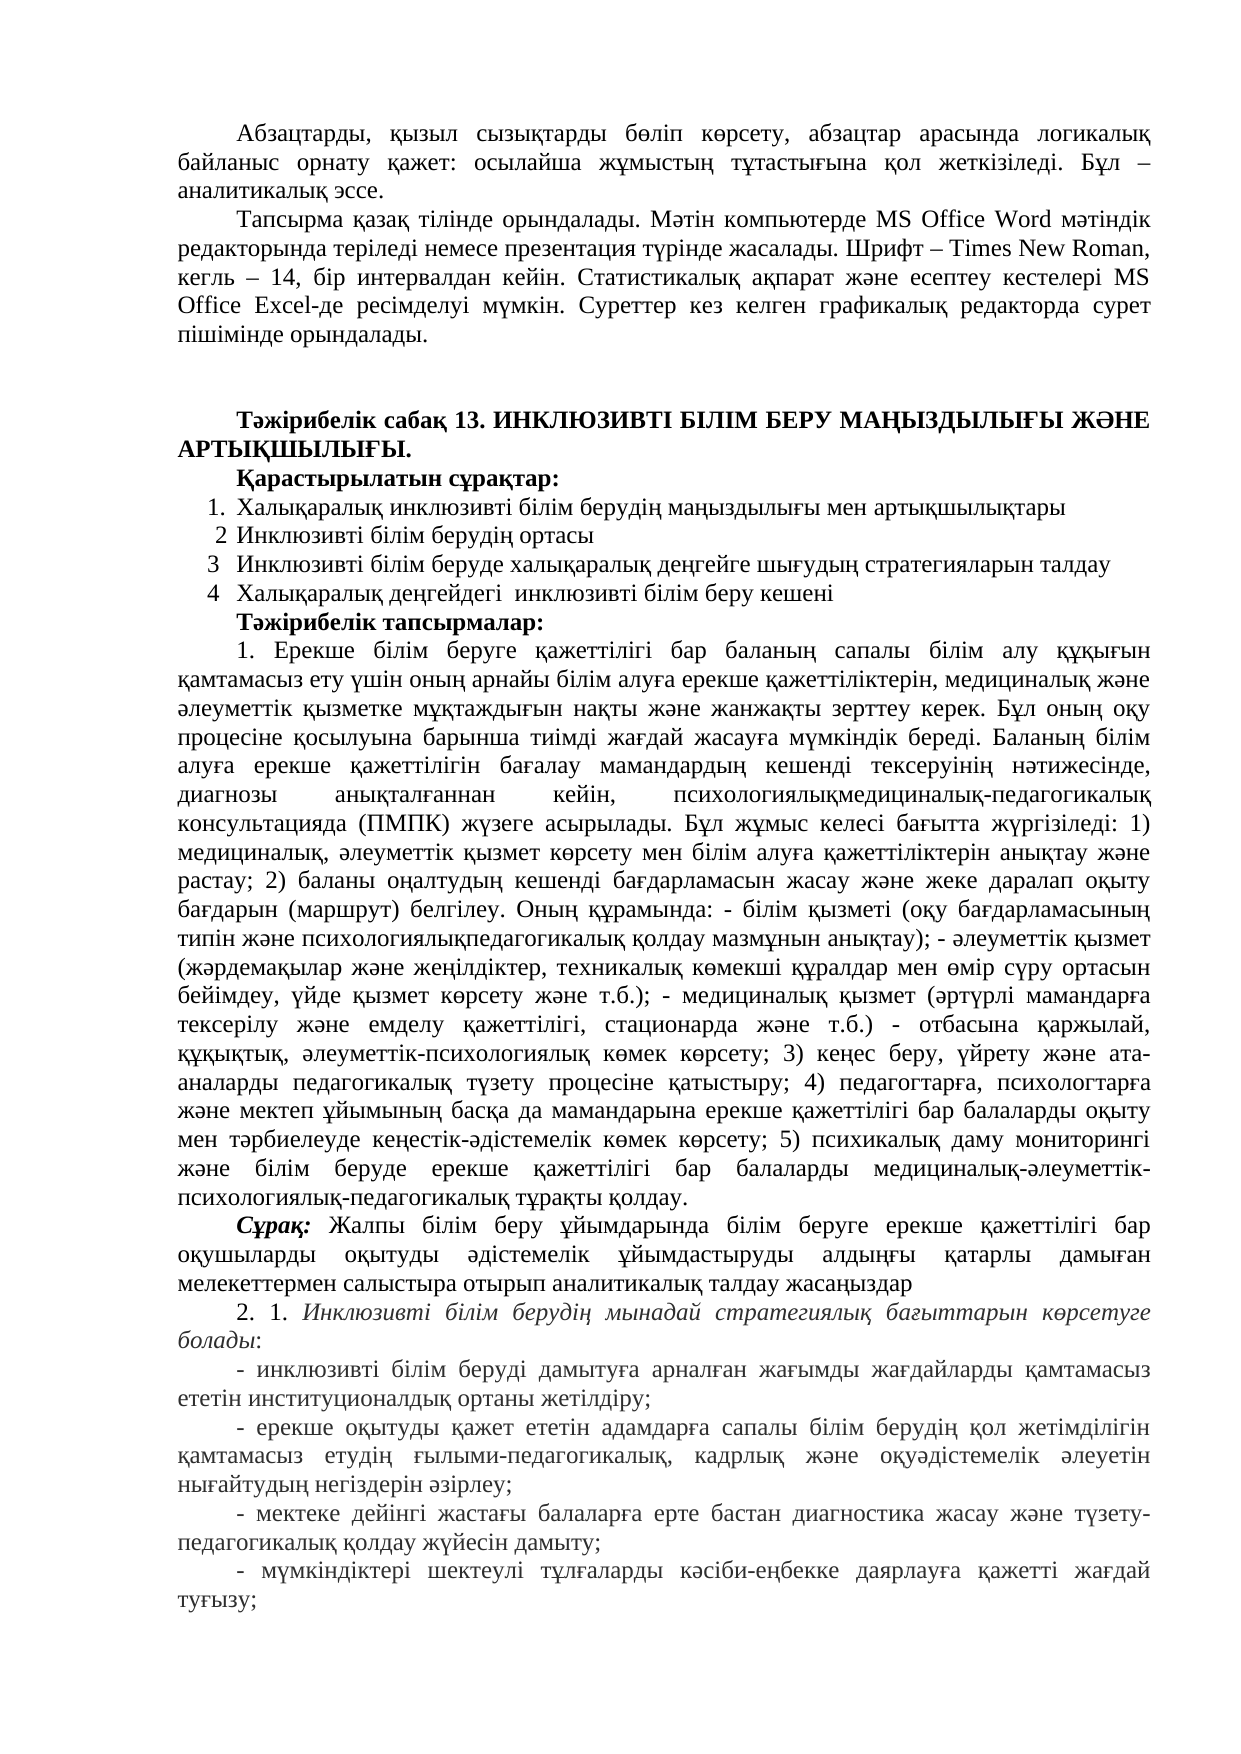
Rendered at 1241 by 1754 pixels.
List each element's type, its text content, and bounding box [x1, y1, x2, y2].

text 2. 1. Инклюзивті білім берудің мынадай стратегиялық бағыттарын көрсетуге болады: [177, 1297, 1152, 1354]
text - инклюзивті білім беруді дамытуға арналған жағымды жағдайларды қамтамасыз ететін институционалдық ортаны жетілдіру; [177, 1354, 1152, 1412]
text - мектеке дейінгі жастағы балаларға ерте бастан диагностика жасау және түзету-педагогикалық қолдау жүйесін дамыту; [177, 1498, 1152, 1556]
list Халықаралық деңгейдегі инклюзивті білім беру кешені [177, 578, 1152, 607]
text Қарастырылатын сұрақтар: [177, 463, 1152, 492]
text Тәжірибелік сабақ 13. ИНКЛЮЗИВТІ БІЛІМ БЕРУ МАҢЫЗДЫЛЫҒЫ ЖӘНЕ АРТЫҚШЫЛЫҒЫ. [177, 406, 1152, 463]
text Тапсырма қазақ тілінде орындалады. Мәтін компьютерде MS Office Word мәтіндік редакторында теріледі немесе презентация түрінде жасалады. Шрифт – Times New Roman, кегль – 14, бір интервалдан кейін. Статистикалық ақпарат және есептеу кестелері MS Office Exсel-де ресімделуі мүмкін. Суреттер кез келген графикалық редакторда сурет пішімінде орындалады. [177, 204, 1152, 348]
text - ерекше оқытуды қажет ететін адамдарға сапалы білім берудің қол жетімділігін қамтамасыз етудің ғылыми-педагогикалық, кадрлық және оқуәдістемелік әлеуетін нығайтудың негіздерін әзірлеу; [177, 1412, 1152, 1498]
list Халықаралық инклюзивті білім берудің маңыздылығы мен артықшылықтары [177, 492, 1152, 521]
list Инклюзивті білім берудің ортасы [215, 521, 1152, 549]
text Сұрақ: Жалпы білім беру ұйымдарында білім беруге ерекше қажеттілігі бар оқушыларды оқытуды әдістемелік ұйымдастыруды алдыңғы қатарлы дамыған мелекеттермен салыстыра отырып аналитикалық талдау жасаңыздар [177, 1211, 1152, 1297]
text 1. Ерекше білім беруге қажеттілігі бар баланың сапалы білім алу құқығын қамтамасыз ету үшін оның арнайы білім алуға ерекше қажеттіліктерін, медициналық және әлеуметтік қызметке мұқтаждығын нақты және жанжақты зерттеу керек. Бұл оның оқу процесіне қосылуына барынша тиімді жағдай жасауға мүмкіндік береді. Баланың білім алуға ерекше қажеттілігін бағалау мамандардың кешенді тексеруінің нәтижесінде, диагнозы анықталғаннан кейін, психологиялықмедициналық-педагогикалық консультацияда (ПМПК) жүзеге асырылады. Бұл жұмыс келесі бағытта жүргізіледі: 1) медициналық, әлеуметтік қызмет көрсету мен білім алуға қажеттіліктерін анықтау және растау; 2) баланы оңалтудың кешенді бағдарламасын жасау және жеке даралап оқыту бағдарын (маршрут) белгілеу. Оның құрамында: - білім қызметі (оқу бағдарламасының типін және психологиялықпедагогикалық қолдау мазмұнын анықтау); - әлеуметтік қызмет (жәрдемақылар және жеңілдіктер, техникалық көмекші құралдар мен өмір сүру ортасын бейімдеу, үйде қызмет көрсету және т.б.); - медициналық қызмет (әртүрлі мамандарға тексерілу және емделу қажеттілігі, стационарда және т.б.) - отбасына қаржылай, құқықтық, әлеуметтік-психологиялық көмек көрсету; 3) кеңес беру, үйрету және ата-аналарды педагогикалық түзету процесіне қатыстыру; 4) педагогтарға, психологтарға және мектеп ұйымының басқа да мамандарына ерекше қажеттілігі бар балаларды оқыту мен тәрбиелеуде кеңестік-әдістемелік көмек көрсету; 5) психикалық даму мониторингі және білім беруде ерекше қажеттілігі бар балаларды медициналық-әлеуметтік-психологиялық-педагогикалық тұрақты қолдау. [177, 636, 1152, 1211]
text - мүмкіндіктері шектеулі тұлғаларды кәсіби-еңбекке даярлауға қажетті жағдай туғызу; [177, 1556, 1152, 1613]
text Абзацтарды, қызыл сызықтарды бөліп көрсету, абзацтар арасында логикалық байланыс орнату қажет: осылайша жұмыстың тұтастығына қол жеткізіледі. Бұл – аналитикалық эссе. [177, 118, 1152, 204]
list Инклюзивті білім беруде халықаралық деңгейге шығудың стратегияларын талдау [177, 549, 1152, 578]
text Тәжірибелік тапсырмалар: [177, 607, 1152, 636]
